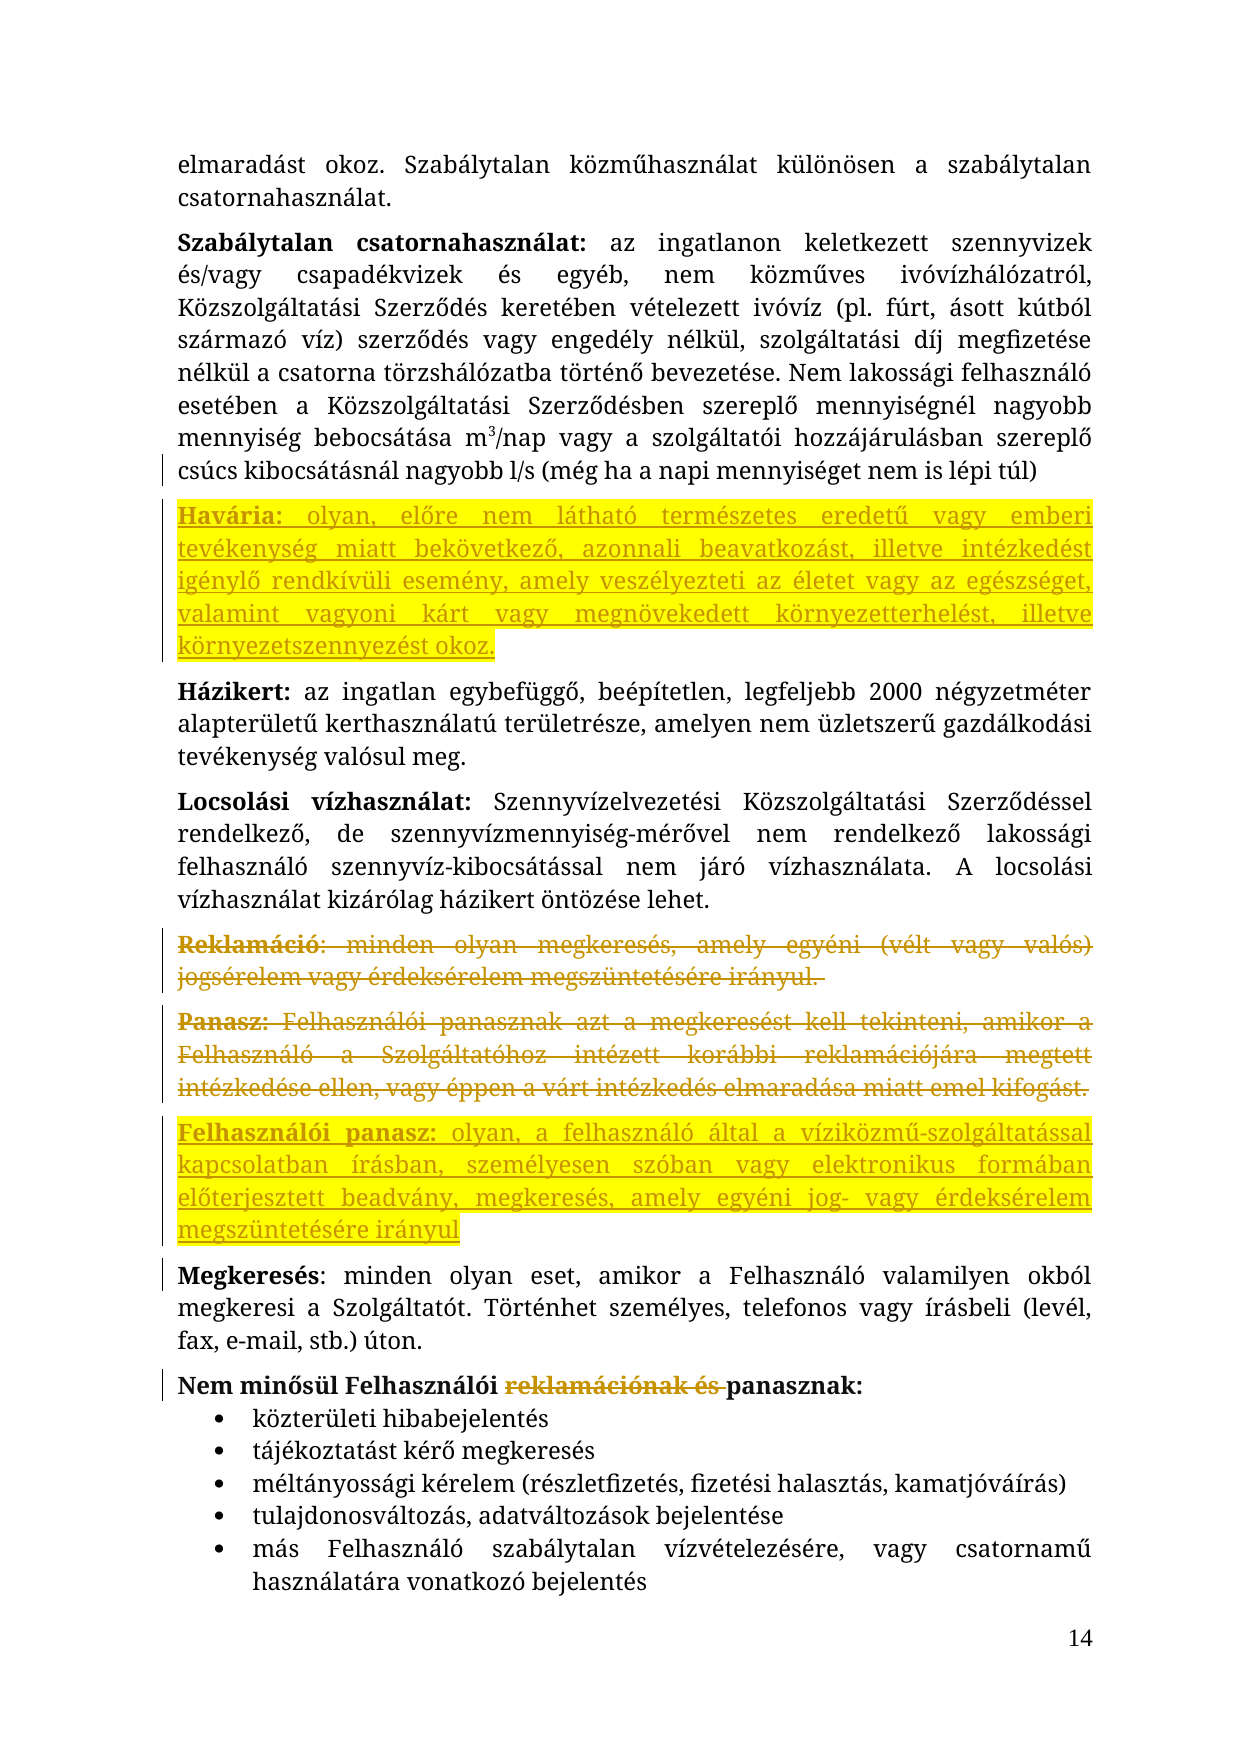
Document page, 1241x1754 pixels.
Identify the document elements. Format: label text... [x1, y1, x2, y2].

list közterületi hibabejelentés [215, 1401, 1092, 1434]
text Nem minősül Felhasználói panasznak: [177, 1369, 1092, 1401]
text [177, 148, 1092, 213]
text Szabálytalan csatornahasználat: az ingatlanon keletkezett szennyvizek és/vagy csapadékvizek és egyéb, nem közműves ivóvízhálózatról, Közszolgáltatási Szerződés keretében vételezett ivóvíz (pl. fúrt, ásott kútból származó víz) szerződés vagy engedély nélkül, szolgáltatási díj megfizetése nélkül a csatorna törzshálózatba történő bevezetése. Nem lakossági felhasználó esetében a Közszolgáltatási Szerződésben szereplő mennyiségnél nagyobb mennyiség bebocsátása m3/nap vagy a szolgáltatói hozzájárulásban szereplő csúcs kibocsátásnál nagyobb l/s (még ha a napi mennyiséget nem is lépi túl) [177, 225, 1093, 486]
list más Felhasználó szabálytalan vízvételezésére, vagy csatornamű használatára vonatkozó bejelentés [215, 1532, 1092, 1597]
text Házikert: az ingatlan egybefüggő, beépítetlen, legfeljebb 2000 négyzetméter alapterületű kerthasználatú területrésze, amelyen nem üzletszerű gazdálkodási tevékenység valósul meg. [177, 674, 1092, 772]
text Locsolási vízhasználat: Szennyvízelvezetési Közszolgáltatási Szerződéssel rendelkező, de szennyvízmennyiség-mérővel nem rendelkező lakossági felhasználó szennyvíz-kibocsátással nem járó vízhasználata. A locsolási vízhasználat kizárólag házikert öntözése lehet. [177, 784, 1092, 915]
list tulajdonosváltozás, adatváltozások bejelentése [215, 1499, 1092, 1532]
list méltányossági kérelem (részletfizetés, fizetési halasztás, kamatjóváírás) [215, 1467, 1092, 1499]
text Megkeresés: minden olyan eset, amikor a Felhasználó valamilyen okból megkeresi a Szolgáltatót. Történhet személyes, telefonos vagy írásbeli (levél, fax, e-mail, stb.) úton. [177, 1258, 1092, 1356]
list tájékoztatást kérő megkeresés [215, 1434, 1092, 1467]
